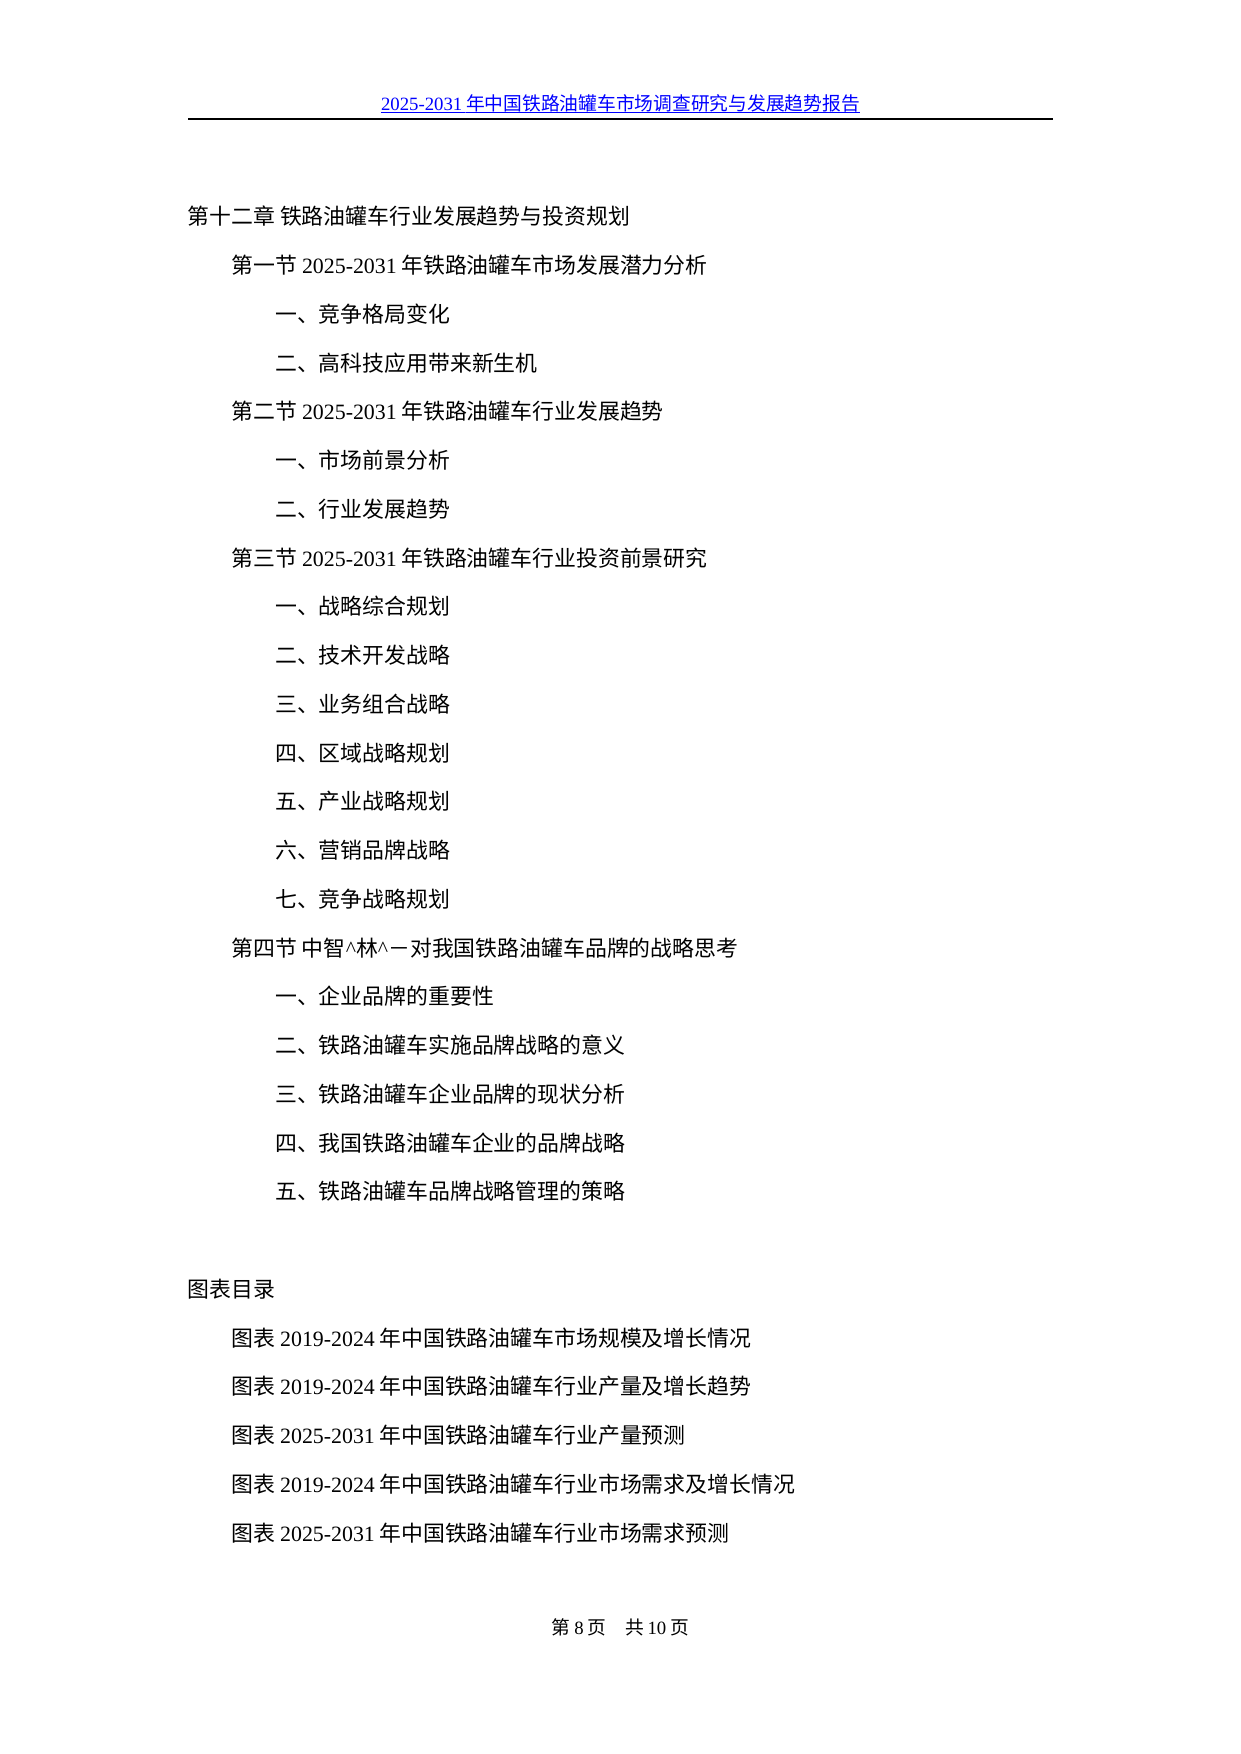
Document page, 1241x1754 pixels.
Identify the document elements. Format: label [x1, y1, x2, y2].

text [187, 150, 1053, 1548]
